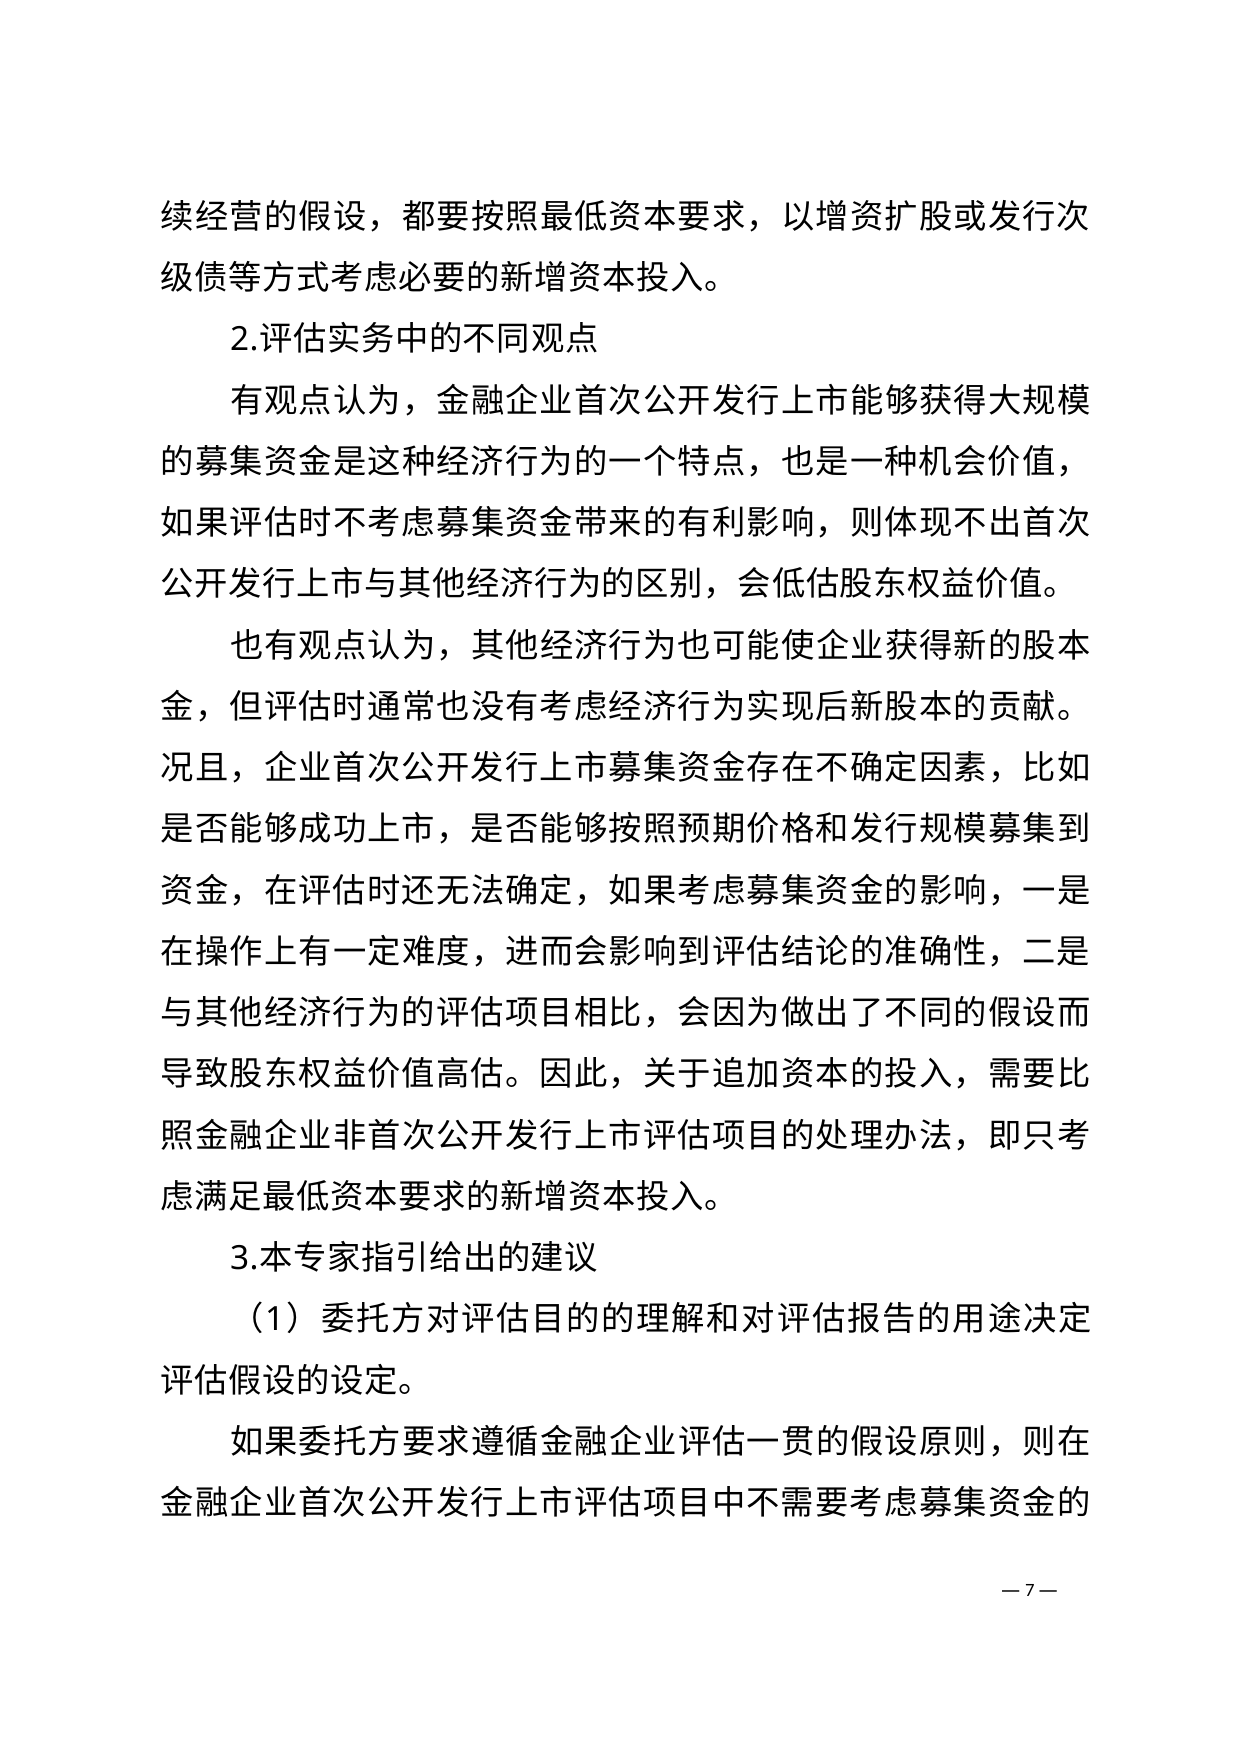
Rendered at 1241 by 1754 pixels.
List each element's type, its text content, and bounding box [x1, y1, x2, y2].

text 2.评估实务中的不同观点 [161, 299, 1092, 360]
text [161, 1402, 1092, 1524]
text （1）委托方对评估目的的理解和对评估报告的用途决定评估假设的设定。 [161, 1279, 1092, 1402]
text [161, 177, 1092, 299]
text 3.本专家指引给出的建议 [161, 1218, 1092, 1279]
text 有观点认为，金融企业首次公开发行上市能够获得大规模的募集资金是这种经济行为的一个特点，也是一种机会价值，如果评估时不考虑募集资金带来的有利影响，则体现不出首次公开发行上市与其他经济行为的区别，会低估股东权益价值。 [161, 360, 1092, 605]
text 也有观点认为，其他经济行为也可能使企业获得新的股本金，但评估时通常也没有考虑经济行为实现后新股本的贡献。况且，企业首次公开发行上市募集资金存在不确定因素，比如是否能够成功上市，是否能够按照预期价格和发行规模募集到资金，在评估时还无法确定，如果考虑募集资金的影响，一是在操作上有一定难度，进而会影响到评估结论的准确性，二是与其他经济行为的评估项目相比，会因为做出了不同的假设而导致股东权益价值高估。因此，关于追加资本的投入，需要比照金融企业非首次公开发行上市评估项目的处理办法，即只考虑满足最低资本要求的新增资本投入。 [161, 605, 1092, 1218]
